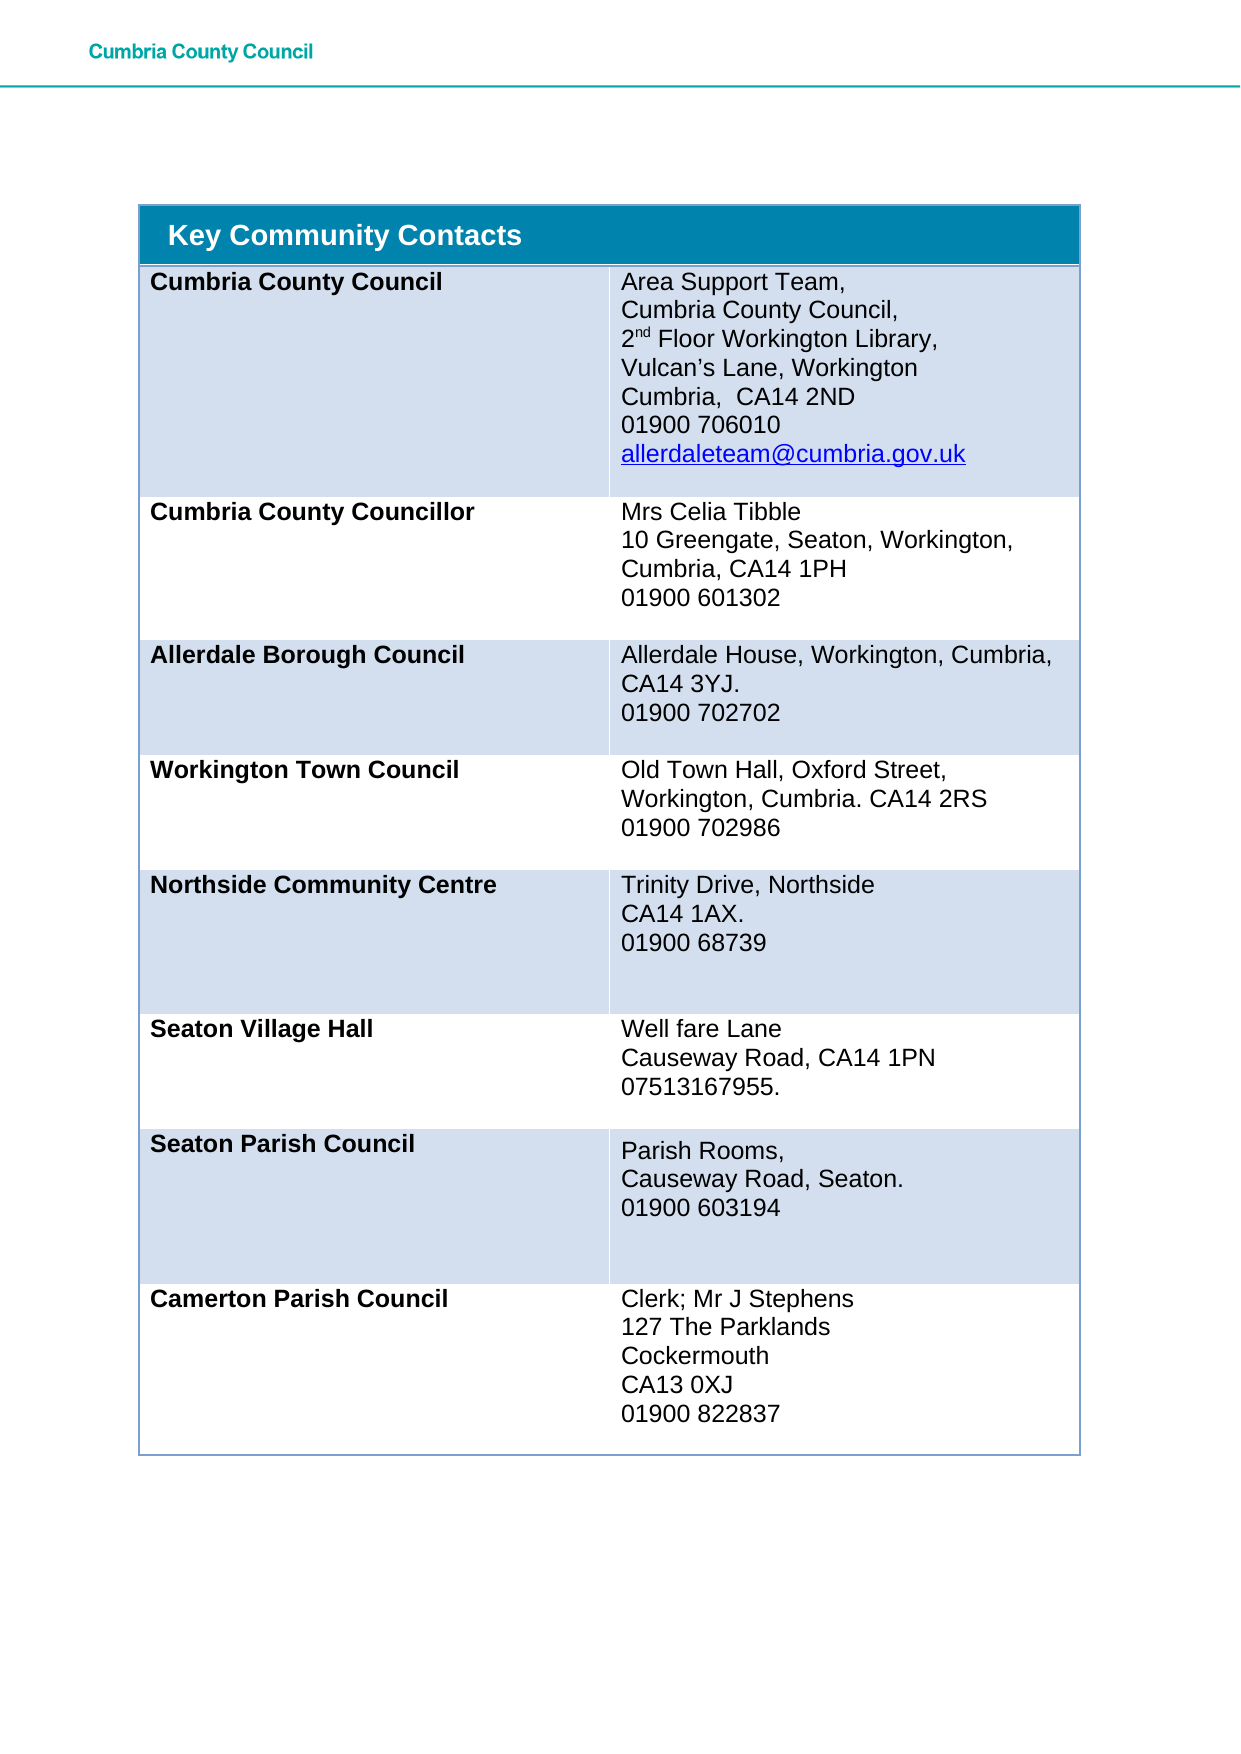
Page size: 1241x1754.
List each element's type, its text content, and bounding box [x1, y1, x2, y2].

table_cell Allerdale House, Workington, Cumbria, CA14 3YJ. 01900 702702 [610, 640, 1079, 755]
table_cell Northside Community Centre [140, 870, 609, 1014]
table_cell Cumbria County Council [140, 267, 609, 497]
table_cell Old Town Hall, Oxford Street, Workington, Cumbria. CA14 2RS 01900 702986 [610, 755, 1079, 870]
table_cell Area Support Team, Cumbria County Council, 2nd Floor Workington Library, Vulcan’s Lane, Workington Cumbria, CA14 2ND 01900 706010 allerdaleteam@cumbria.gov.uk [610, 267, 1079, 497]
table_cell Allerdale Borough Council [140, 640, 609, 755]
table_cell Seaton Parish Council [140, 1129, 609, 1284]
table_cell Mrs Celia Tibble 10 Greengate, Seaton, Workington, Cumbria, CA14 1PH 01900 601302 [610, 497, 1079, 640]
table_cell Parish Rooms, Causeway Road, Seaton. 01900 603194 [610, 1129, 1079, 1284]
picture [0, 0, 1241, 1754]
table_cell Well fare Lane Causeway Road, CA14 1PN 07513167955. [610, 1014, 1079, 1129]
table_cell Cumbria County Councillor [140, 497, 609, 640]
table_cell Workington Town Council [140, 755, 609, 870]
table_cell Camerton Parish Council [140, 1284, 609, 1454]
table_cell Seaton Village Hall [140, 1014, 609, 1129]
table_cell Clerk; Mr J Stephens 127 The Parklands Cockermouth CA13 0XJ 01900 822837 [610, 1284, 1079, 1454]
table_cell Trinity Drive, Northside CA14 1AX. 01900 68739 [610, 870, 1079, 1014]
table_header Key Community Contacts [140, 206, 1079, 264]
